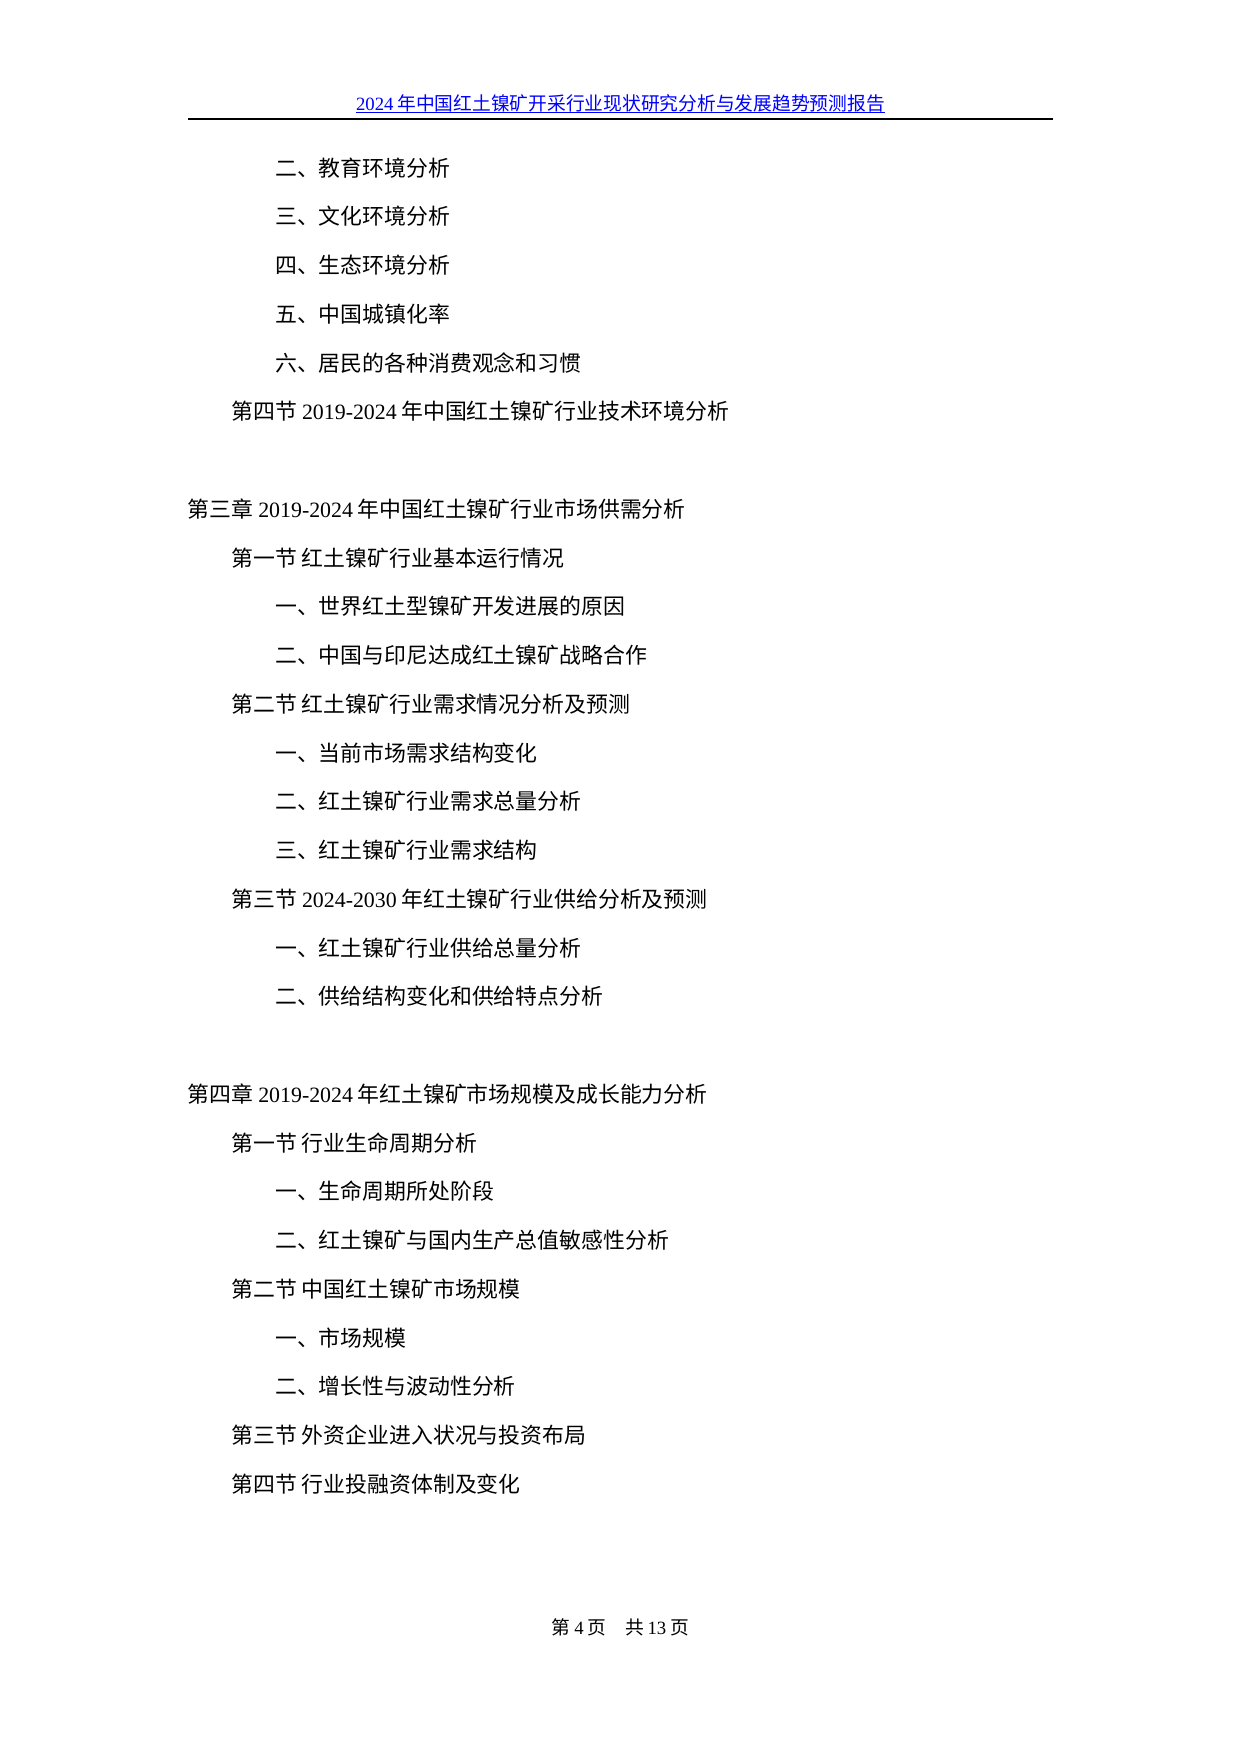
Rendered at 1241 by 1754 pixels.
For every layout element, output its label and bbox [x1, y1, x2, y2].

text [187, 150, 1053, 1499]
